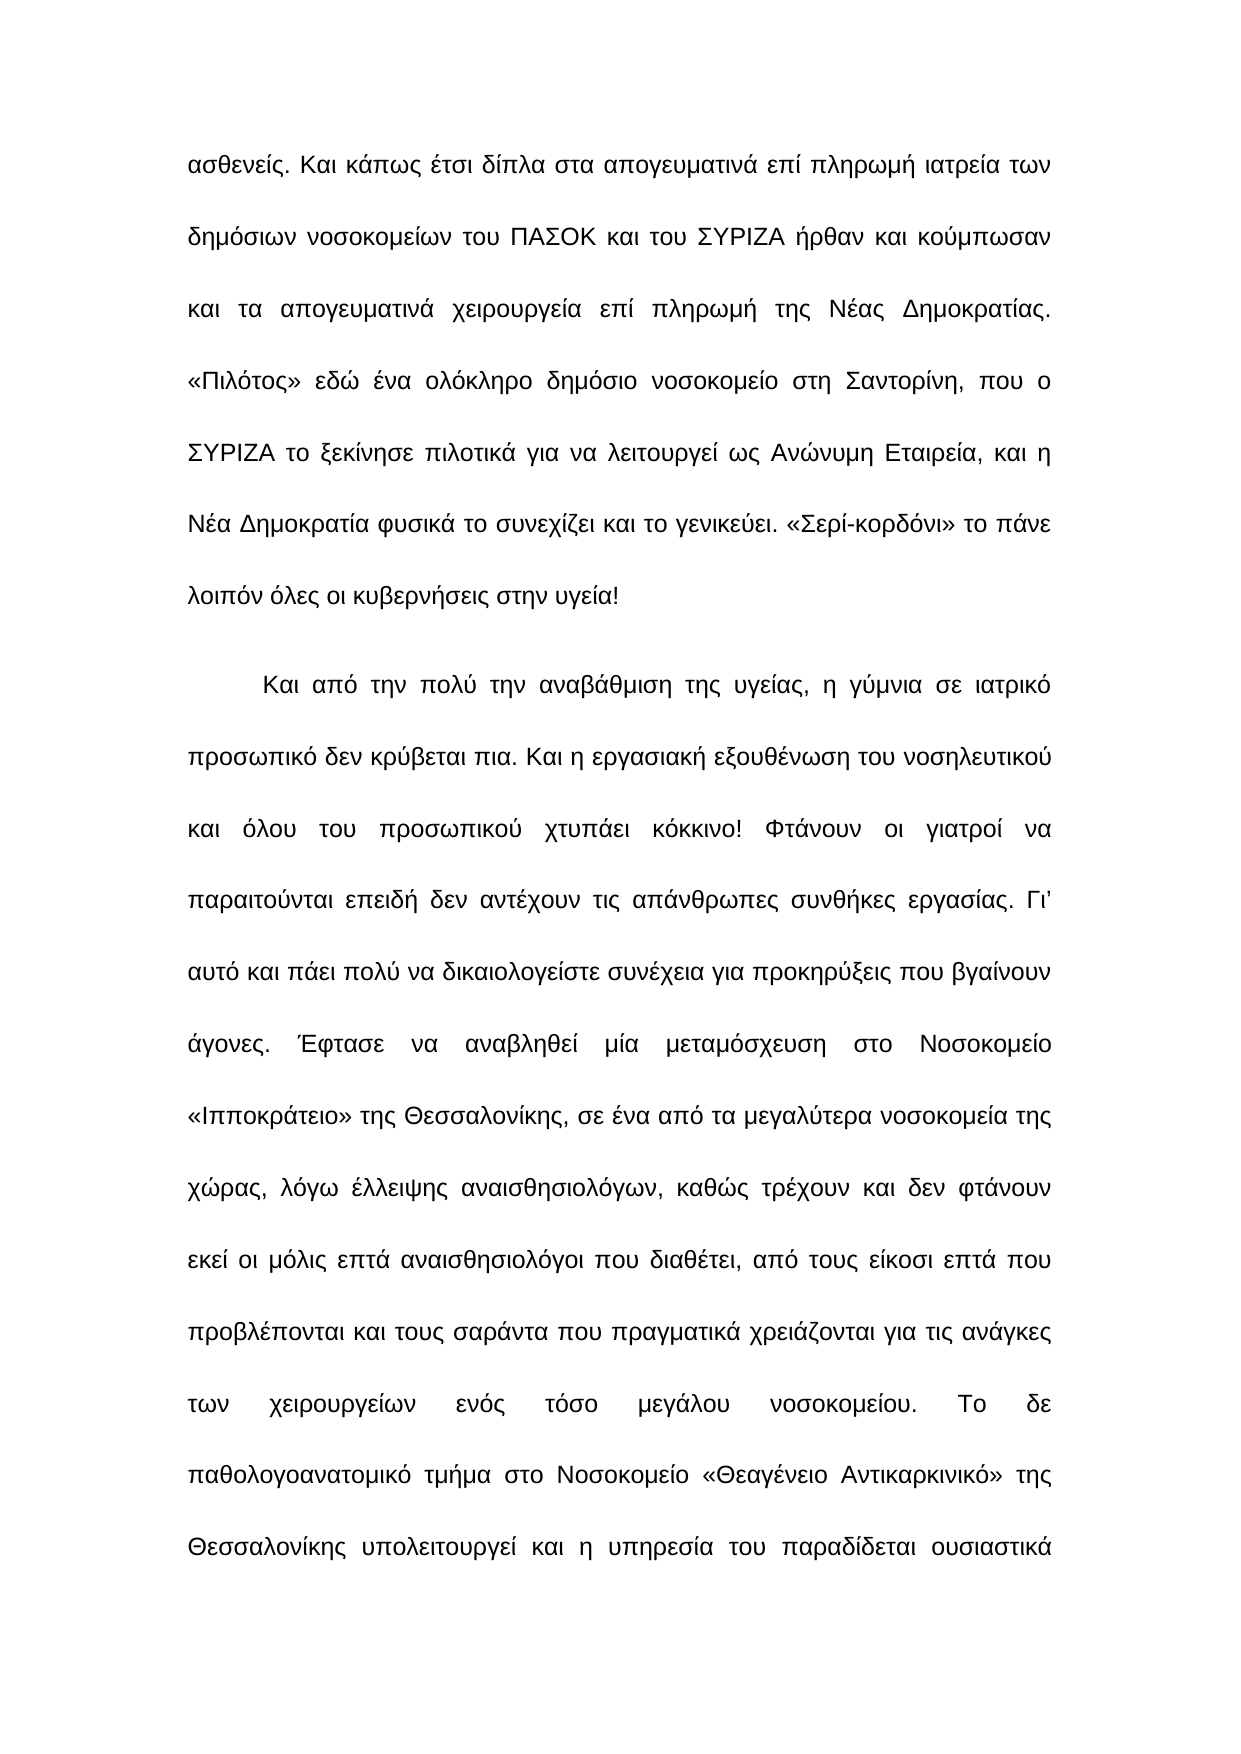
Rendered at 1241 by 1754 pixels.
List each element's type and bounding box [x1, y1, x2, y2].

text [187, 150, 1053, 610]
text [187, 670, 1053, 1561]
